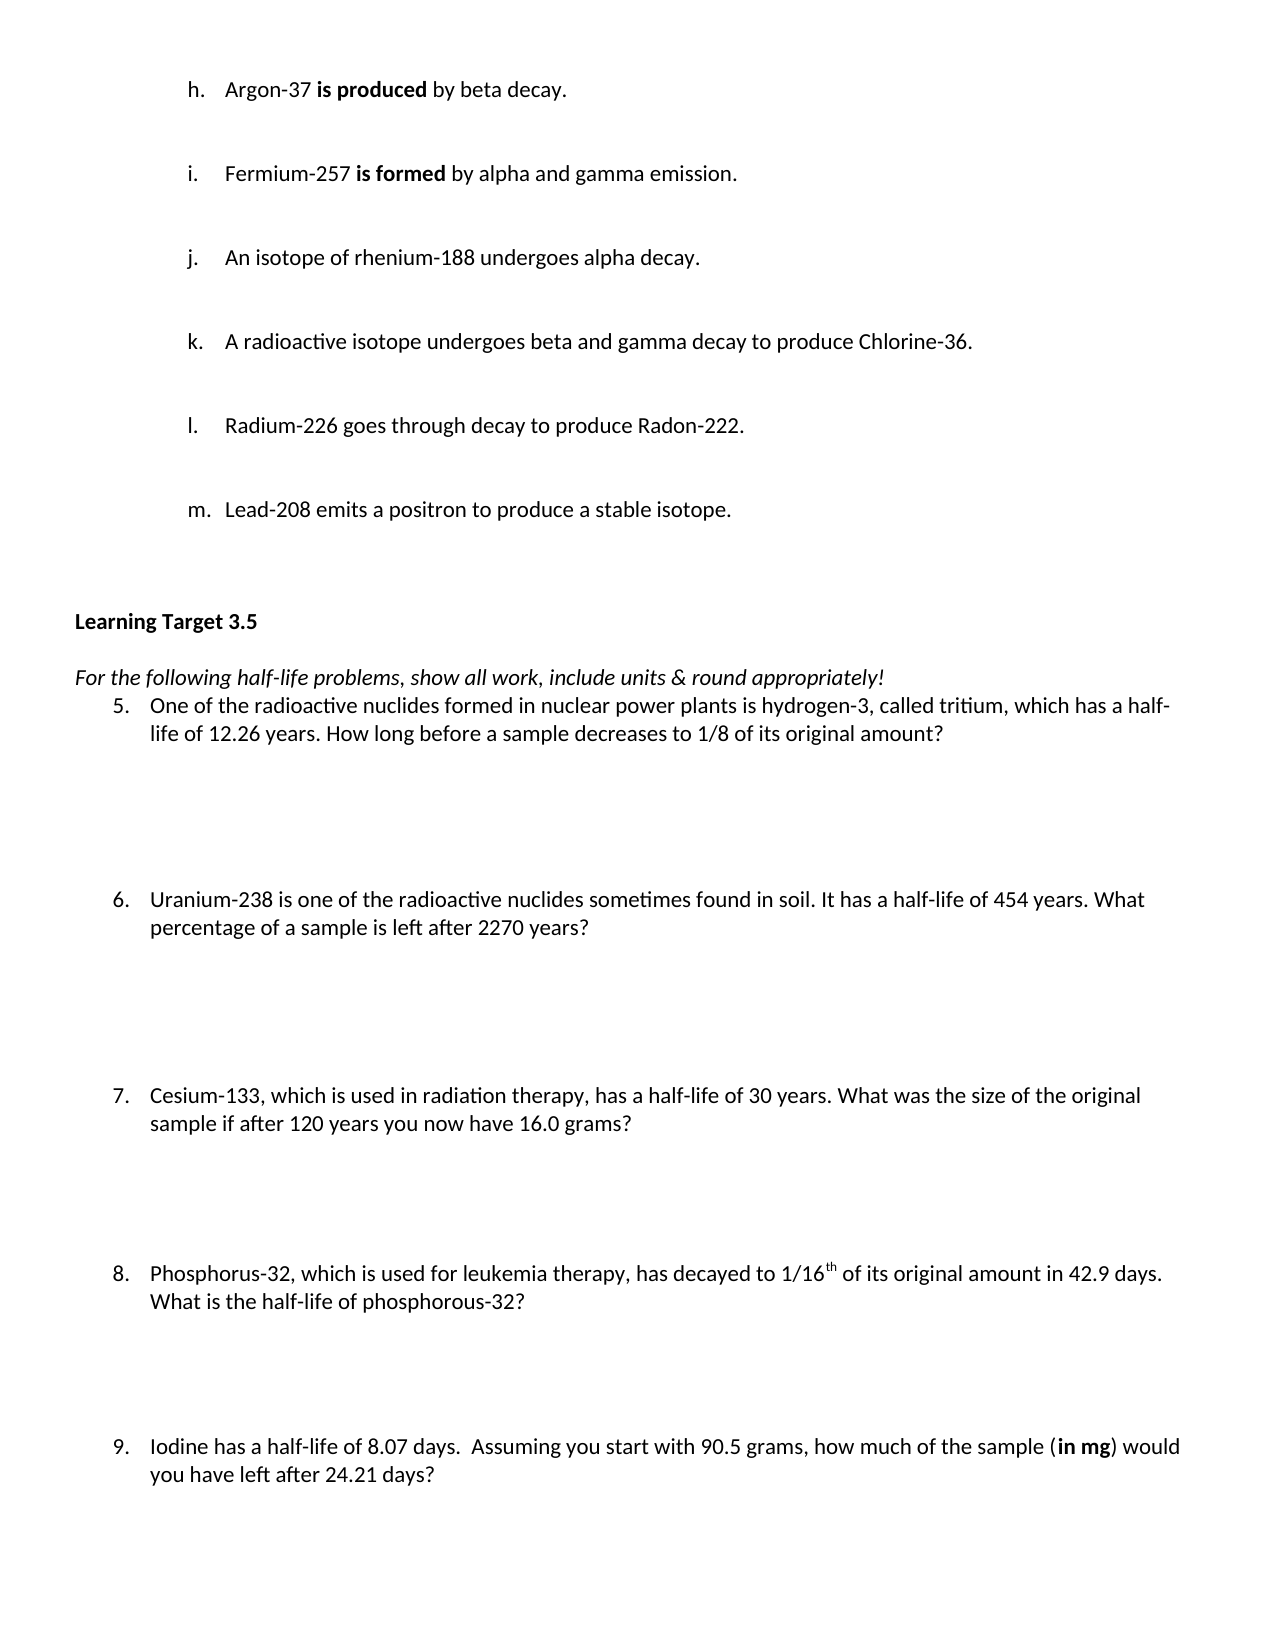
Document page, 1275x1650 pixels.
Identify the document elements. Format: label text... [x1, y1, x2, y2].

list One of the radioactive nuclides formed in nuclear power plants is hydrogen-3, called tritium, which has a half-life of 12.26 years. How long before a sample decreases to 1/8 of its original amount? [112, 691, 1200, 747]
list Fermium-257 is formed by alpha and gamma emission. [187, 159, 1200, 187]
list Argon-37 is produced by beta decay. [187, 75, 1200, 103]
text Learning Target 3.5 [75, 607, 1200, 635]
list An isotope of rhenium-188 undergoes alpha decay. [187, 243, 1200, 271]
list Radium-226 goes through decay to produce Radon-222. [187, 411, 1200, 439]
list Cesium-133, which is used in radiation therapy, has a half-life of 30 years. What was the size of the original sample if after 120 years you now have 16.0 grams? [112, 1081, 1200, 1137]
list Iodine has a half-life of 8.07 days. Assuming you start with 90.5 grams, how much of the sample (in mg) would you have left after 24.21 days? [112, 1432, 1200, 1488]
list A radioactive isotope undergoes beta and gamma decay to produce Chlorine-36. [187, 327, 1200, 355]
list Lead-208 emits a positron to produce a stable isotope. [187, 495, 1200, 523]
list Phosphorus-32, which is used for leukemia therapy, has decayed to 1/16th of its original amount in 42.9 days. What is the half-life of phosphorous-32? [112, 1259, 1200, 1315]
text For the following half-life problems, show all work, include units & round appropriately! [75, 663, 1200, 691]
list Uranium-238 is one of the radioactive nuclides sometimes found in soil. It has a half-life of 454 years. What percentage of a sample is left after 2270 years? [112, 885, 1200, 941]
